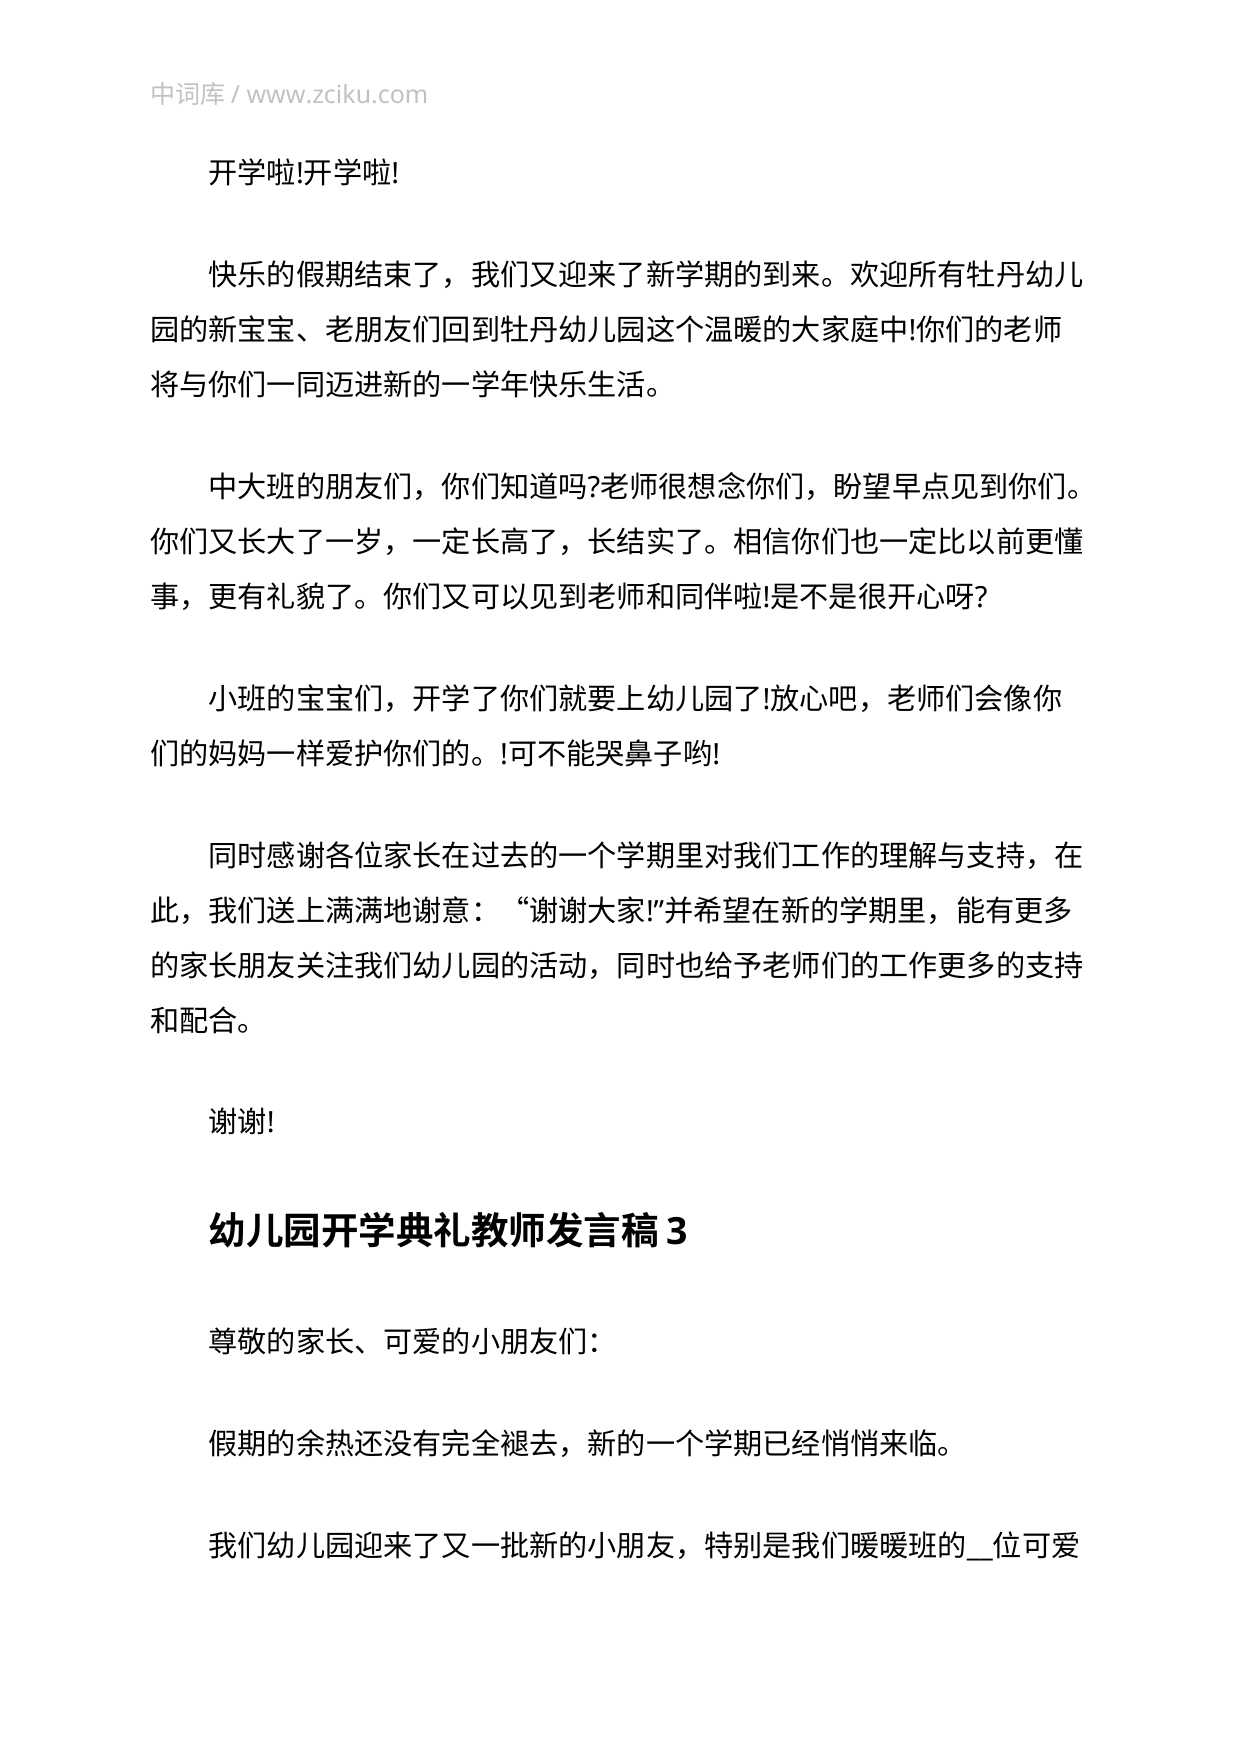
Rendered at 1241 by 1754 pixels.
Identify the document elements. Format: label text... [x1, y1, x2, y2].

text 尊敬的家长、可爱的小朋友们： [150, 1319, 1090, 1361]
text 开学啦!开学啦! [150, 150, 1090, 192]
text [150, 1522, 1090, 1564]
text 小班的宝宝们，开学了你们就要上幼儿园了!放心吧，老师们会像你们的妈妈一样爱护你们的。!可不能哭鼻子哟! [150, 676, 1090, 773]
text 谢谢! [150, 1099, 1090, 1141]
text 中大班的朋友们，你们知道吗?老师很想念你们，盼望早点见到你们。你们又长大了一岁，一定长高了，长结实了。相信你们也一定比以前更懂事，更有礼貌了。你们又可以见到老师和同伴啦!是不是很开心呀? [150, 464, 1090, 616]
text 假期的余热还没有完全褪去，新的一个学期已经悄悄来临。 [150, 1420, 1090, 1463]
text 幼儿园开学典礼教师发言稿3 [150, 1201, 1090, 1256]
text 快乐的假期结束了，我们又迎来了新学期的到来。欢迎所有牡丹幼儿园的新宝宝、老朋友们回到牡丹幼儿园这个温暖的大家庭中!你们的老师将与你们一同迈进新的一学年快乐生活。 [150, 252, 1090, 404]
text 同时感谢各位家长在过去的一个学期里对我们工作的理解与支持，在此，我们送上满满地谢意：“谢谢大家!”并希望在新的学期里，能有更多的家长朋友关注我们幼儿园的活动，同时也给予老师们的工作更多的支持和配合。 [150, 832, 1090, 1039]
